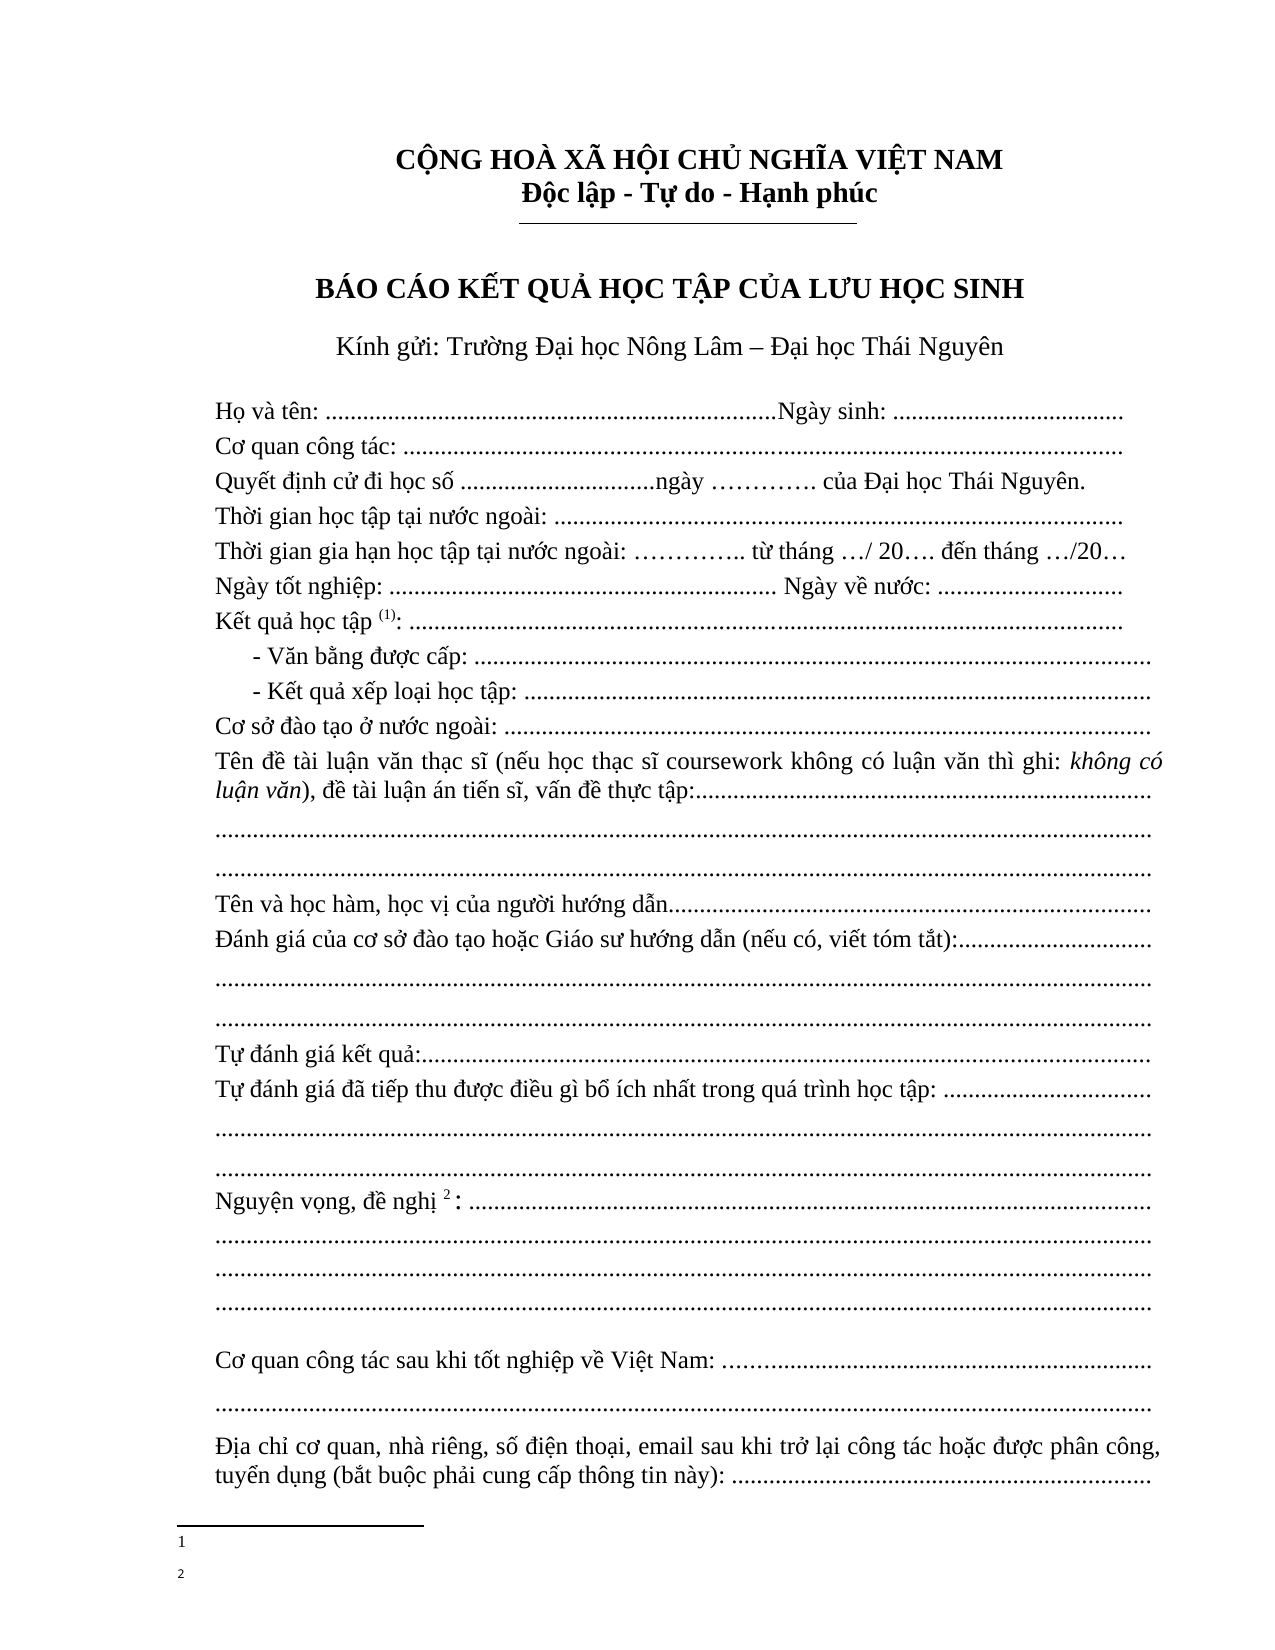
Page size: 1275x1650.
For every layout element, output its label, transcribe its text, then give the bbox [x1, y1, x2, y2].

text Nguyện vọng, đề nghị : [215, 1182, 1162, 1216]
text Kết quả học tập (): [215, 606, 1162, 635]
text Đánh giá của cơ sở đào tạo hoặc Giáo sư hướng dẫn (nếu có, viết tóm tắt): [215, 924, 1162, 953]
text Cơ quan công tác sau khi tốt nghiệp về Việt : [215, 1345, 1162, 1417]
text Kính gửi: Trường Đại học Nông Lâm – Đại học Thái Nguyên [177, 330, 1162, 361]
text - Kết quả xếp loại học tập: [252, 676, 1162, 705]
text Họ và tên: Ngày sinh: [215, 396, 1162, 425]
text Tự đánh giá đã tiếp thu được điều gì bổ ích nhất trong quá trình học tập: [215, 1074, 1162, 1103]
text - Văn bằng được cấp: [252, 641, 1162, 670]
text Quyết định cử đi học số ngày …………. của Đại học Thái Nguyên. [215, 466, 1162, 495]
text Cơ sở đào tạo ở nước ngoài: [215, 711, 1162, 740]
text Tên đề tài luận văn thạc sĩ (nếu học thạc sĩ coursework không có luận văn thì ghi: không có luận văn), đề tài luận án tiến sĩ, vấn đề thực tập: [215, 746, 1162, 803]
text Địa chỉ cơ quan, nhà riêng, số điện thoại, email sau khi trở lại công tác hoặc được phân công, tuyển dụng (bắt buộc phải cung cấp thông tin này): [215, 1431, 1162, 1489]
text Ngày tốt nghiệp: Ngày về nước: [215, 571, 1162, 600]
text Độc lập - Tự do - Hạnh phúc [177, 176, 1162, 209]
text CỘNG HOÀ XÃ HỘI CHỦ NGHĨA VIỆT [177, 142, 1162, 176]
text Thời gian học tập tại nước ngoài: [215, 501, 1162, 530]
text Thời gian gia hạn học tập tại nước ngoài: ………….. từ tháng …/ 20…. đến tháng …/20… [215, 536, 1162, 565]
text Cơ quan công tác: [215, 431, 1162, 460]
text Tự đánh giá kết quả: [215, 1039, 1162, 1068]
text BÁO CÁO KẾT QUẢ HỌC TẬP CỦA LƯU HỌC SINH [177, 271, 1162, 305]
text Tên và học hàm, học vị của người hướng dẫn [215, 889, 1162, 918]
